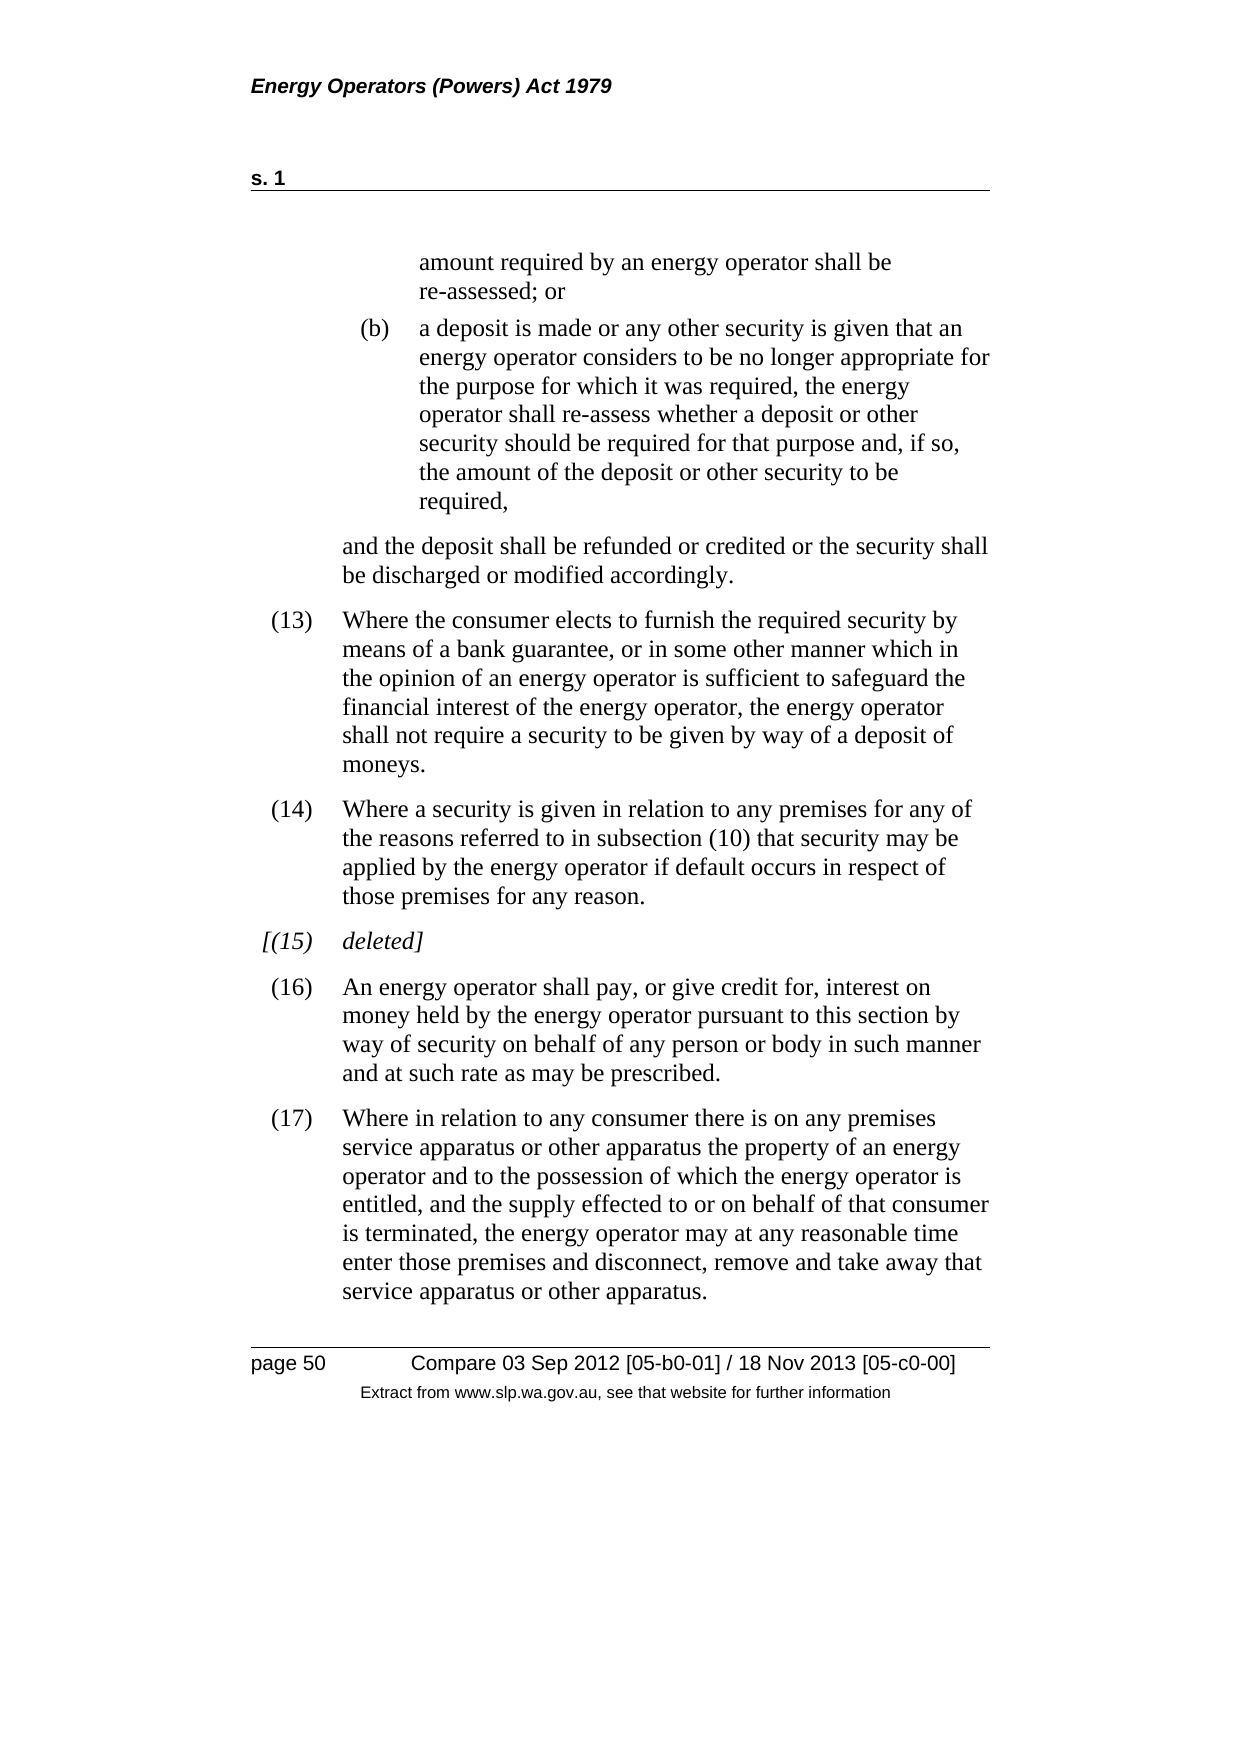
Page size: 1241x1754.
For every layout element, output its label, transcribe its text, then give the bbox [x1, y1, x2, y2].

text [251, 247, 990, 305]
text (13) Where the consumer elects to furnish the required security by means of a bank guarantee, or in some other manner which in the opinion of an energy operator is sufficient to safeguard the financial interest of the energy operator, the energy operator shall not require a security to be given by way of a deposit of moneys. [251, 605, 990, 778]
text (16) An energy operator shall pay, or give credit for, interest on money held by the energy operator pursuant to this section by way of security on behalf of any person or body in such manner and at such rate as may be prescribed. [251, 972, 990, 1087]
text [(15) deleted] [251, 926, 990, 955]
text (14) Where a security is given in relation to any premises for any of the reasons referred to in subsection (10) that security may be applied by the energy operator if default occurs in respect of those premises for any reason. [251, 794, 990, 909]
text (b) a deposit is made or any other security is given that an energy operator considers to be no longer appropriate for the purpose for which it was required, the energy operator shall re-assess whether a deposit or other security should be required for that purpose and, if so, the amount of the deposit or other security to be required, [251, 313, 990, 514]
text (17) Where in relation to any consumer there is on any premises service apparatus or other apparatus the property of an energy operator and to the possession of which the energy operator is entitled, and the supply effected to or on behalf of that consumer is terminated, the energy operator may at any reasonable time enter those premises and disconnect, remove and take away that service apparatus or other apparatus. [251, 1103, 990, 1304]
text and the deposit shall be refunded or credited or the security shall be discharged or modified accordingly. [251, 531, 990, 589]
